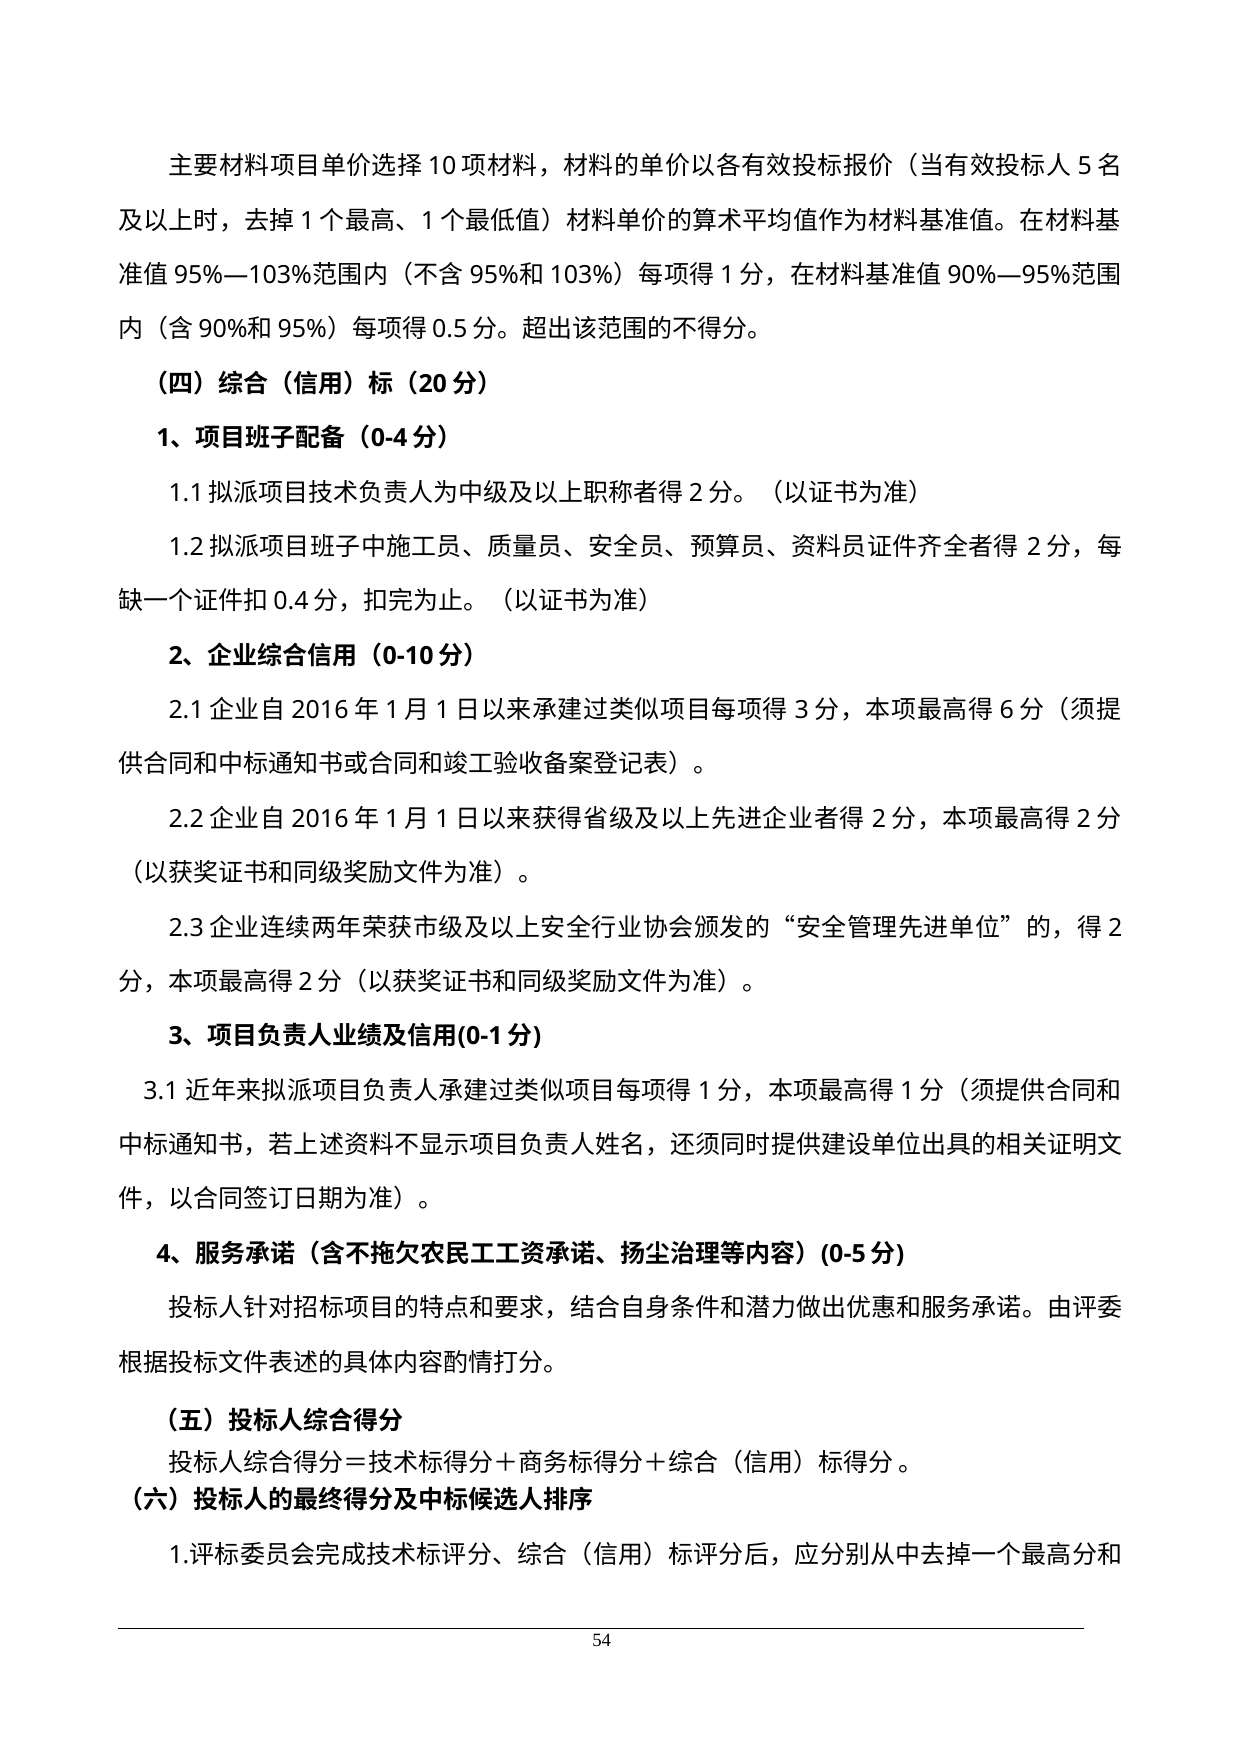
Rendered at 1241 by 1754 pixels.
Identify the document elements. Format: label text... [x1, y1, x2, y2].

text （五）投标人综合得分 [118, 1396, 1122, 1438]
text 投标人综合得分＝技术标得分＋商务标得分＋综合（信用）标得分 。 [118, 1438, 1122, 1480]
text 主要材料项目单价选择10项材料，材料的单价以各有效投标报价（当有效投标人5名及以上时，去掉1个最高、1个最低值）材料单价的算术平均值作为材料基准值。在材料基准值95%—103%范围内（不含95%和103%）每项得1分，在材料基准值90%—95%范围内（含90%和95%）每项得0.5分。超出该范围的不得分。 [118, 146, 1122, 345]
text 1.1拟派项目技术负责人为中级及以上职称者得2分。（以证书为准） [118, 472, 1122, 508]
text 投标人针对招标项目的特点和要求，结合自身条件和潜力做出优惠和服务承诺。由评委根据投标文件表述的具体内容酌情打分。 [118, 1288, 1122, 1378]
text （六）投标人的最终得分及中标候选人排序 [118, 1480, 1122, 1516]
text 3、项目负责人业绩及信用(0-1分) [118, 1016, 1122, 1052]
text 2、企业综合信用（0-10分） [118, 635, 1122, 671]
text 3.1 近年来拟派项目负责人承建过类似项目每项得1分，本项最高得1分（须提供合同和中标通知书，若上述资料不显示项目负责人姓名，还须同时提供建设单位出具的相关证明文件，以合同签订日期为准）。 [118, 1070, 1122, 1215]
text 2.2企业自2016年1月1日以来获得省级及以上先进企业者得2分，本项最高得2分（以获奖证书和同级奖励文件为准）。 [118, 798, 1122, 889]
text （四）综合（信用）标（20分） [118, 363, 1122, 399]
text 1、项目班子配备（0-4分） [118, 418, 1122, 454]
text 2.3企业连续两年荣获市级及以上安全行业协会颁发的“安全管理先进单位”的，得2分，本项最高得2分（以获奖证书和同级奖励文件为准）。 [118, 907, 1122, 998]
text 4、服务承诺（含不拖欠农民工工资承诺、扬尘治理等内容）(0-5分) [118, 1233, 1122, 1269]
text 2.1企业自2016年1月1日以来承建过类似项目每项得3分，本项最高得6分（须提供合同和中标通知书或合同和竣工验收备案登记表）。 [118, 689, 1122, 780]
text 1.2拟派项目班子中施工员、质量员、安全员、预算员、资料员证件齐全者得2分，每缺一个证件扣0.4分，扣完为止。（以证书为准） [118, 526, 1122, 617]
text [118, 1534, 1122, 1570]
